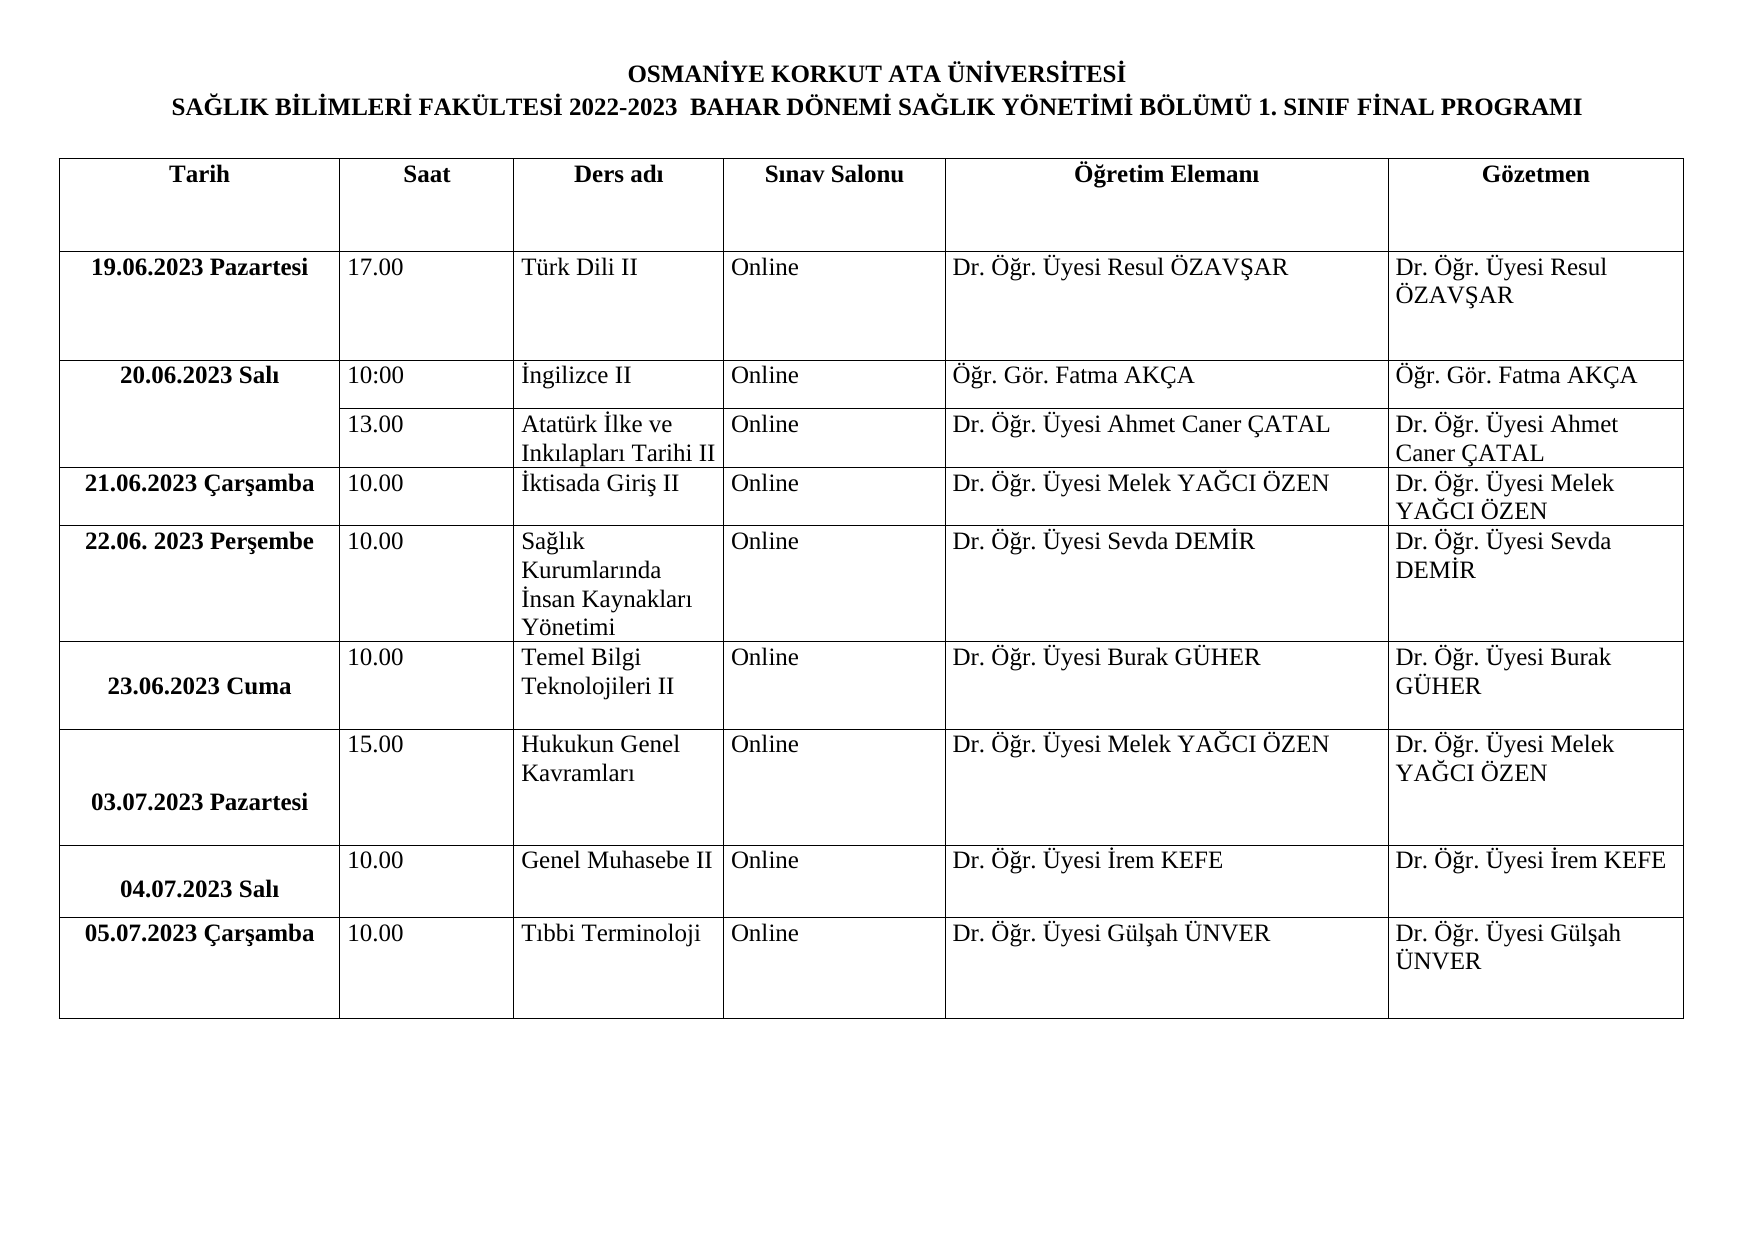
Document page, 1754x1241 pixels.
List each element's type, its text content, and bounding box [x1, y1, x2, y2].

table_cell Dr. Öğr. Üyesi Burak GÜHER [946, 642, 1388, 728]
table_cell Türk Dili II [514, 252, 723, 359]
table_cell Dr. Öğr. Üyesi Resul ÖZAVŞAR [946, 252, 1388, 359]
table_cell Online [724, 361, 945, 408]
table_header Saat [340, 159, 513, 251]
table_cell 10.00 [340, 918, 513, 1018]
table_cell İktisada Giriş II [514, 468, 723, 525]
table_cell Dr. Öğr. Üyesi Burak GÜHER [1389, 642, 1683, 728]
table_cell Online [724, 409, 945, 467]
table_cell 20.06.2023 Salı [60, 361, 339, 467]
table_cell Online [724, 730, 945, 844]
table_cell Dr. Öğr. Üyesi Ahmet Caner ÇATAL [1389, 409, 1683, 467]
table_cell Dr. Öğr. Üyesi Ahmet Caner ÇATAL [946, 409, 1388, 467]
table_cell İngilizce II [514, 361, 723, 408]
table_cell Dr. Öğr. Üyesi Sevda DEMİR [1389, 526, 1683, 641]
table_cell 19.06.2023 Pazartesi [60, 252, 339, 359]
table_cell 22.06. 2023 Perşembe [60, 526, 339, 641]
table_cell Atatürk İlke ve Inkılapları Tarihi II [514, 409, 723, 467]
table_cell Dr. Öğr. Üyesi Gülşah ÜNVER [1389, 918, 1683, 1018]
table_header Gözetmen [1389, 159, 1683, 251]
table_cell Dr. Öğr. Üyesi Melek YAĞCI ÖZEN [946, 730, 1388, 844]
table_cell Online [724, 526, 945, 641]
text SAĞLIK BİLİMLERİ FAKÜLTESİ 2022-2023 BAHAR DÖNEMİ SAĞLIK YÖNETİMİ BÖLÜMÜ 1. SINIF FİNAL PROGRAMI [59, 92, 1695, 121]
table_cell 15.00 [340, 730, 513, 844]
table_cell Online [724, 918, 945, 1018]
table_cell Online [724, 252, 945, 359]
table_cell 17.00 [340, 252, 513, 359]
table_cell Dr. Öğr. Üyesi Melek YAĞCI ÖZEN [1389, 730, 1683, 844]
table_cell 03.07.2023 Pazartesi [60, 730, 339, 844]
text OSMANİYE KORKUT ATA ÜNİVERSİTESİ [59, 59, 1695, 88]
table_header Ders adı [514, 159, 723, 251]
table_header Sınav Salonu [724, 159, 945, 251]
table_cell Dr. Öğr. Üyesi İrem KEFE [1389, 846, 1683, 917]
table_cell Genel Muhasebe II [514, 846, 723, 917]
table_cell Dr. Öğr. Üyesi Resul ÖZAVŞAR [1389, 252, 1683, 359]
table_cell Dr. Öğr. Üyesi Melek YAĞCI ÖZEN [1389, 468, 1683, 525]
table_cell 10.00 [340, 526, 513, 641]
table_cell Hukukun Genel Kavramları [514, 730, 723, 844]
table_cell Dr. Öğr. Üyesi İrem KEFE [946, 846, 1388, 917]
table_cell 23.06.2023 Cuma [60, 642, 339, 728]
table_cell 10.00 [340, 846, 513, 917]
table_cell 04.07.2023 Salı [60, 846, 339, 917]
table_cell Online [724, 846, 945, 917]
table_cell Temel Bilgi Teknolojileri II [514, 642, 723, 728]
table_cell 21.06.2023 Çarşamba [60, 468, 339, 525]
table_cell Dr. Öğr. Üyesi Gülşah ÜNVER [946, 918, 1388, 1018]
table_cell 10.00 [340, 642, 513, 728]
table_cell 13.00 [340, 409, 513, 467]
table_cell Dr. Öğr. Üyesi Sevda DEMİR [946, 526, 1388, 641]
table_cell Tıbbi Terminoloji [514, 918, 723, 1018]
table_header Tarih [60, 159, 339, 251]
table_cell 05.07.2023 Çarşamba [60, 918, 339, 1018]
table_cell Online [724, 642, 945, 728]
table_cell Dr. Öğr. Üyesi Melek YAĞCI ÖZEN [946, 468, 1388, 525]
table_cell Online [724, 468, 945, 525]
table_cell Öğr. Gör. Fatma AKÇA [946, 361, 1388, 408]
table_header Öğretim Elemanı [946, 159, 1388, 251]
table_cell Sağlık Kurumlarında İnsan Kaynakları Yönetimi [514, 526, 723, 641]
table_cell 10.00 [340, 468, 513, 525]
table_cell 10:00 [340, 361, 513, 408]
table_cell Öğr. Gör. Fatma AKÇA [1389, 361, 1683, 408]
